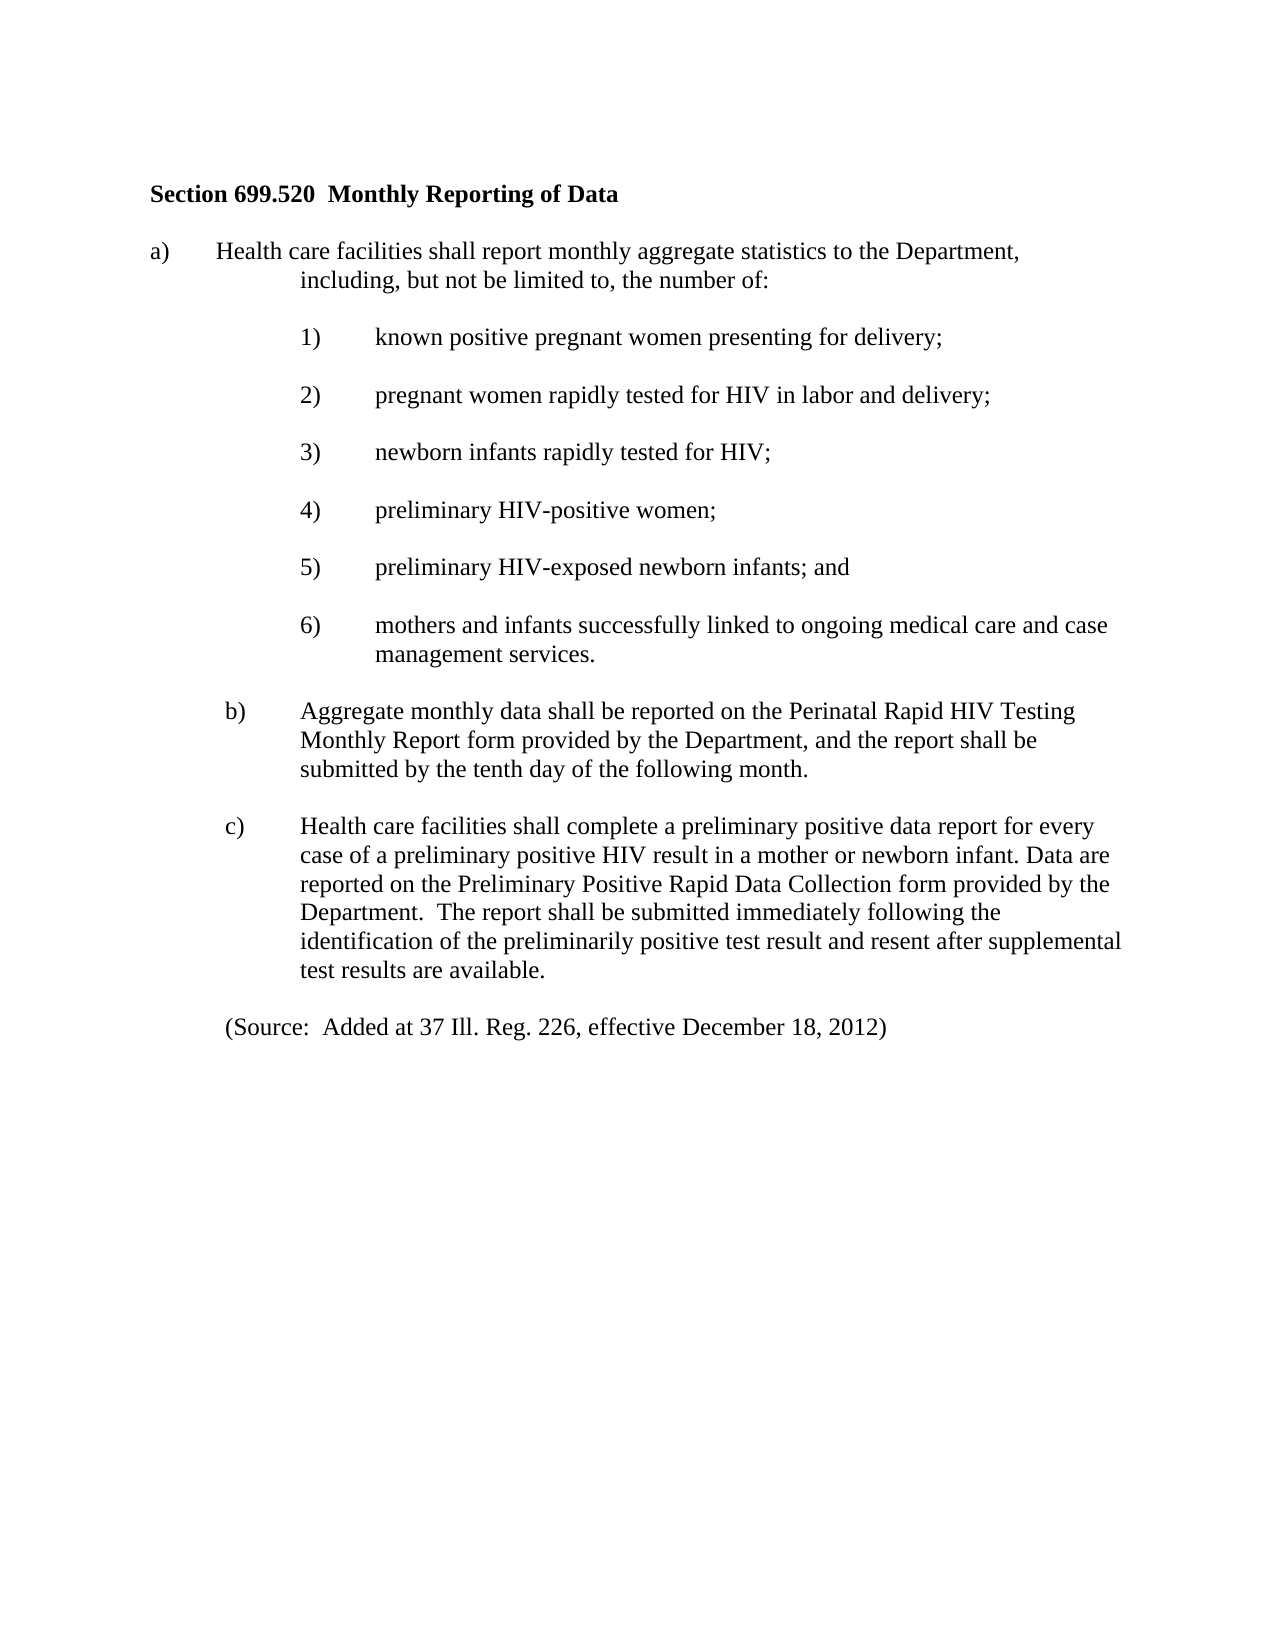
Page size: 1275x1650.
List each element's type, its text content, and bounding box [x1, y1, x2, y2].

text (Source: Added at 37 Ill. Reg. 226, effective December 18, 2012) [225, 1012, 1125, 1041]
text 2) pregnant women rapidly tested for HIV in labor and delivery; [225, 380, 1125, 409]
text 5) preliminary HIV-exposed newborn infants; and [225, 552, 1125, 581]
text 1) known positive pregnant women presenting for delivery; [225, 322, 1125, 351]
text b) Aggregate monthly data shall be reported on the Perinatal Rapid HIV Testing Monthly Report form provided by the Department, and the report shall be submitted by the tenth day of the following month. [225, 696, 1125, 782]
text 3) newborn infants rapidly tested for HIV; [225, 437, 1125, 466]
text c) Health care facilities shall complete a preliminary positive data report for every case of a preliminary positive HIV result in a mother or newborn infant. Data are reported on the Preliminary Positive Rapid Data Collection form provided by the Department. The report shall be submitted immediately following the identification of the preliminarily positive test result and resent after supplemental test results are available. [225, 811, 1125, 984]
text 6) mothers and infants successfully linked to ongoing medical care and case management services. [300, 610, 1125, 667]
text Section 699.520 Monthly Reporting of Data [150, 179, 1125, 207]
text 4) preliminary HIV-positive women; [225, 495, 1125, 524]
text a) Health care facilities shall report monthly aggregate statistics to the Department, including, but not be limited to, the number of: [150, 236, 1125, 294]
